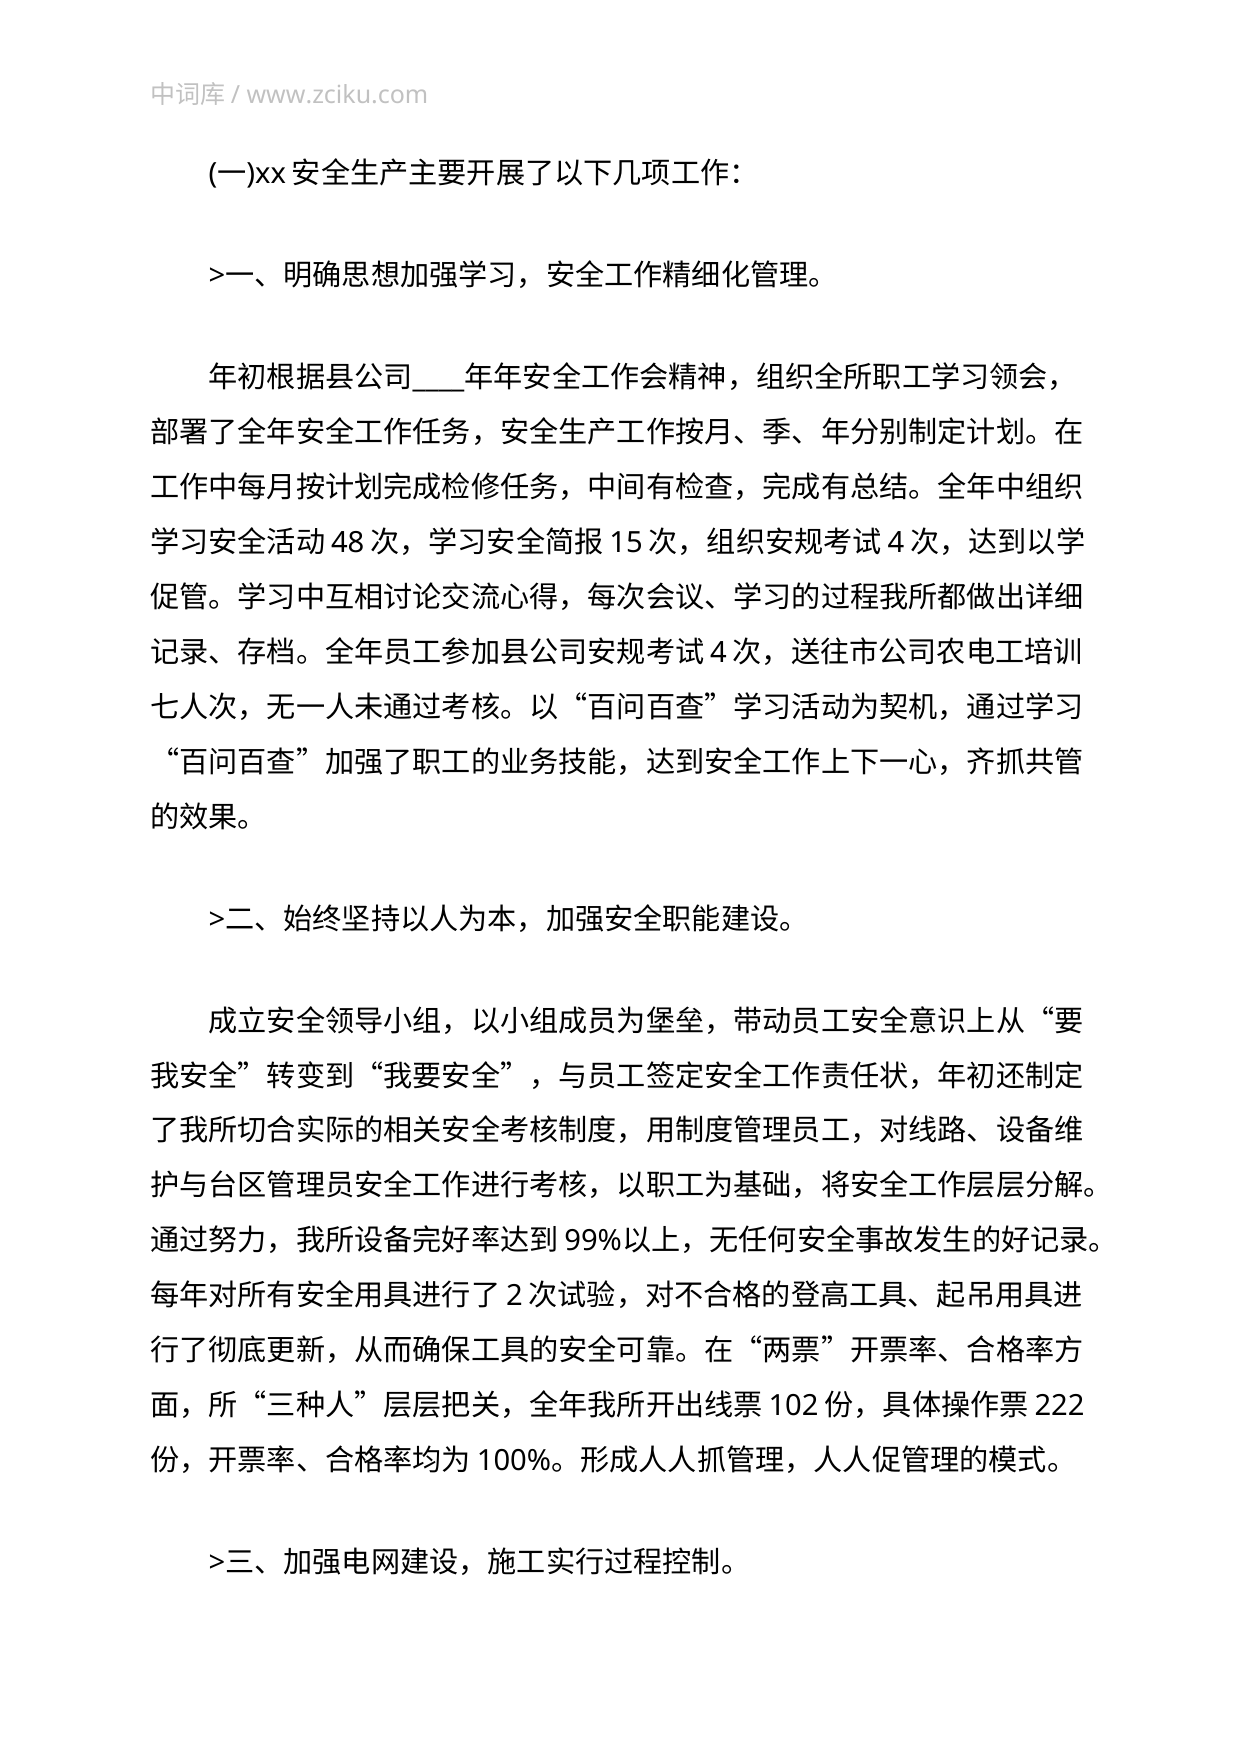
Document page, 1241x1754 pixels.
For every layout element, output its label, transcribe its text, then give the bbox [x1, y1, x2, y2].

text (一)xx安全生产主要开展了以下几项工作： [150, 150, 1090, 192]
text >三、加强电网建设，施工实行过程控制。 [150, 1539, 1090, 1581]
text 年初根据县公司____年年安全工作会精神，组织全所职工学习领会，部署了全年安全工作任务，安全生产工作按月、季、年分别制定计划。在工作中每月按计划完成检修任务，中间有检查，完成有总结。全年中组织学习安全活动48次，学习安全简报15次，组织安规考试4次，达到以学促管。学习中互相讨论交流心得，每次会议、学习的过程我所都做出详细记录、存档。全年员工参加县公司安规考试4次，送往市公司农电工培训七人次，无一人未通过考核。以“百问百查”学习活动为契机，通过学习“百问百查”加强了职工的业务技能，达到安全工作上下一心，齐抓共管的效果。 [150, 354, 1090, 836]
text >一、明确思想加强学习，安全工作精细化管理。 [150, 252, 1090, 294]
text 成立安全领导小组，以小组成员为堡垒，带动员工安全意识上从“要我安全”转变到“我要安全”，与员工签定安全工作责任状，年初还制定了我所切合实际的相关安全考核制度，用制度管理员工，对线路、设备维护与台区管理员安全工作进行考核，以职工为基础，将安全工作层层分解。通过努力，我所设备完好率达到99%以上，无任何安全事故发生的好记录。每年对所有安全用具进行了2次试验，对不合格的登高工具、起吊用具进行了彻底更新，从而确保工具的安全可靠。在“两票”开票率、合格率方面，所“三种人”层层把关，全年我所开出线票102份，具体操作票222份，开票率、合格率均为100%。形成人人抓管理，人人促管理的模式。 [150, 997, 1090, 1479]
text >二、始终坚持以人为本，加强安全职能建设。 [150, 895, 1090, 938]
